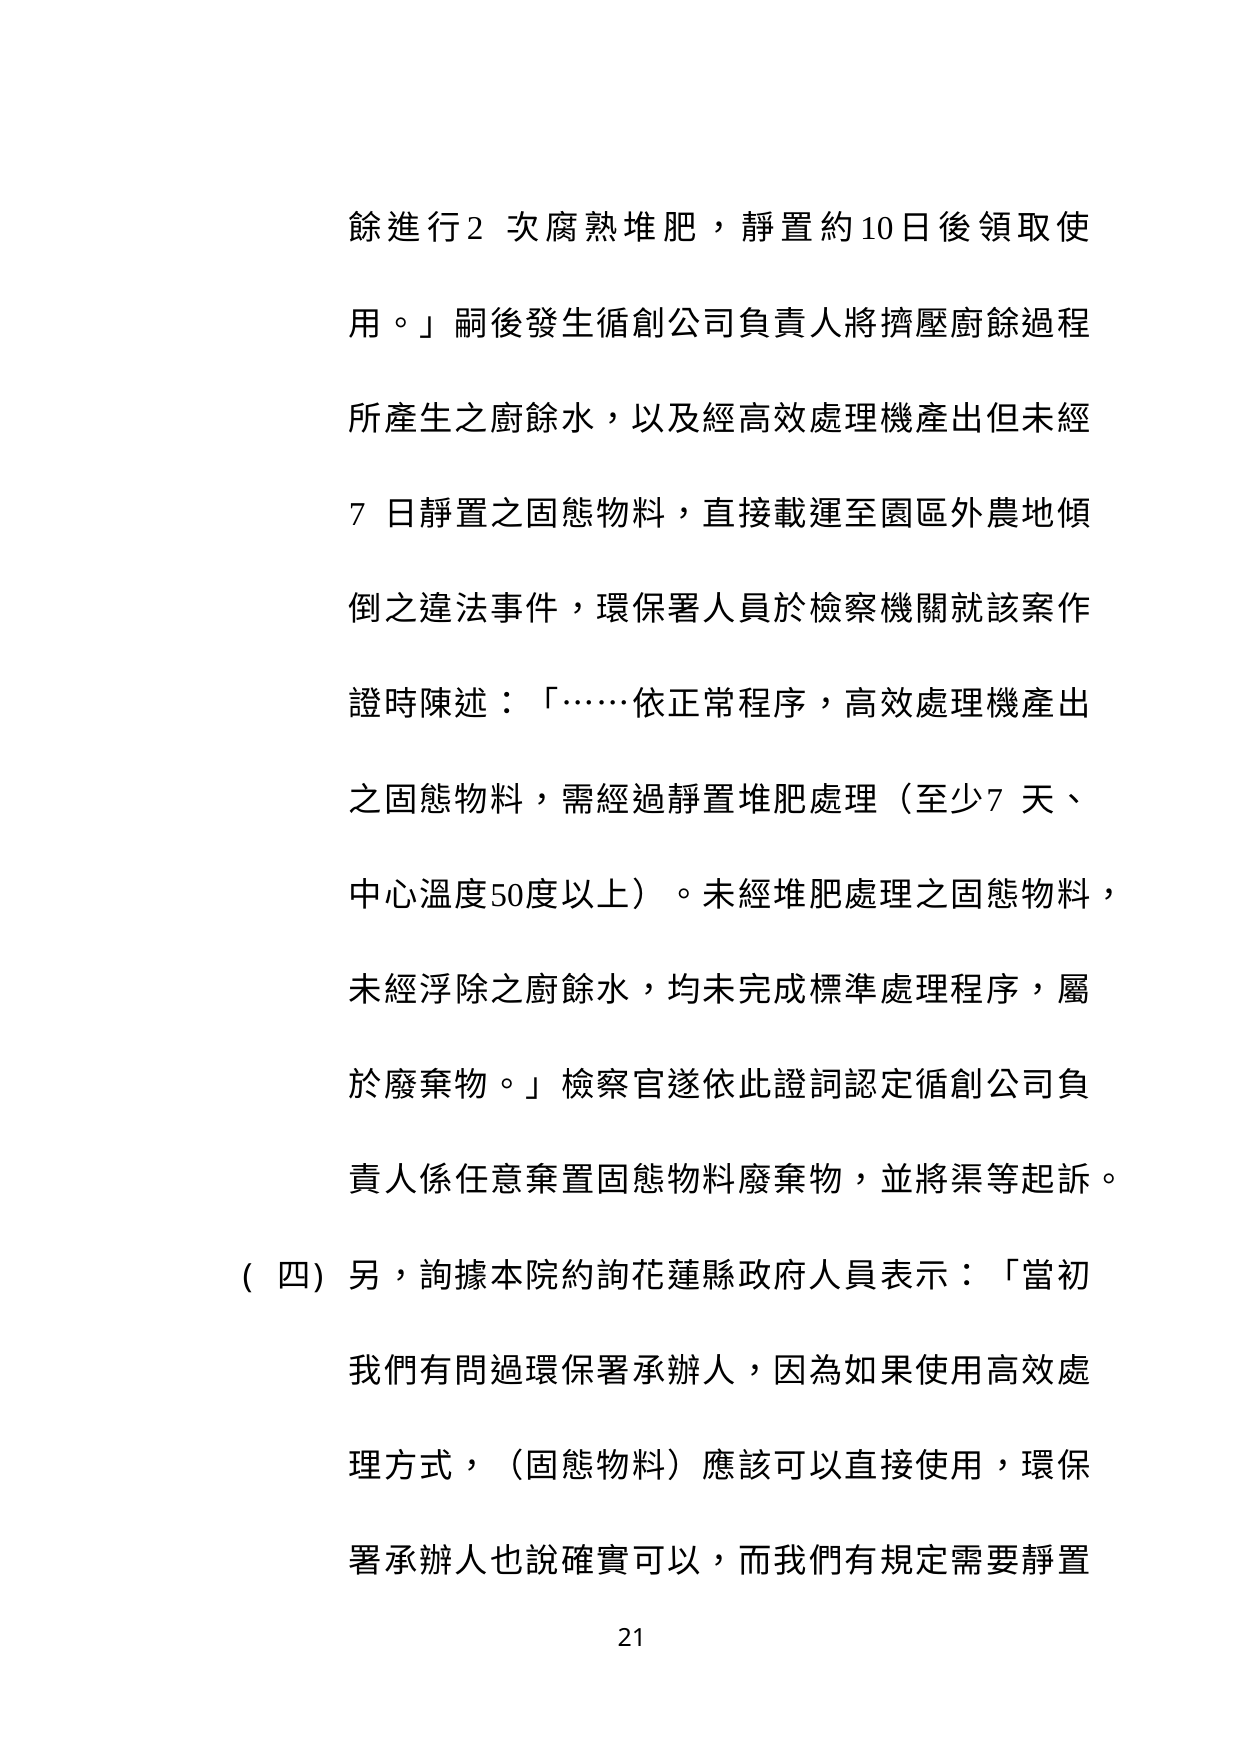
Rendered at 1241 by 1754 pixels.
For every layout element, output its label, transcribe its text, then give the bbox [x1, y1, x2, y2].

subtitle 另，詢據本院約詢花蓮縣政府人員表示：「當初我們有問過環保署承辦人，因為如果使用高效處理方式，（固態物料）應該可以直接使用，環保署承辦人也說確實可以，而我們有規定需要靜置是因為靜置過後的土壤會比較穩定。」 [242, 1225, 1092, 1606]
